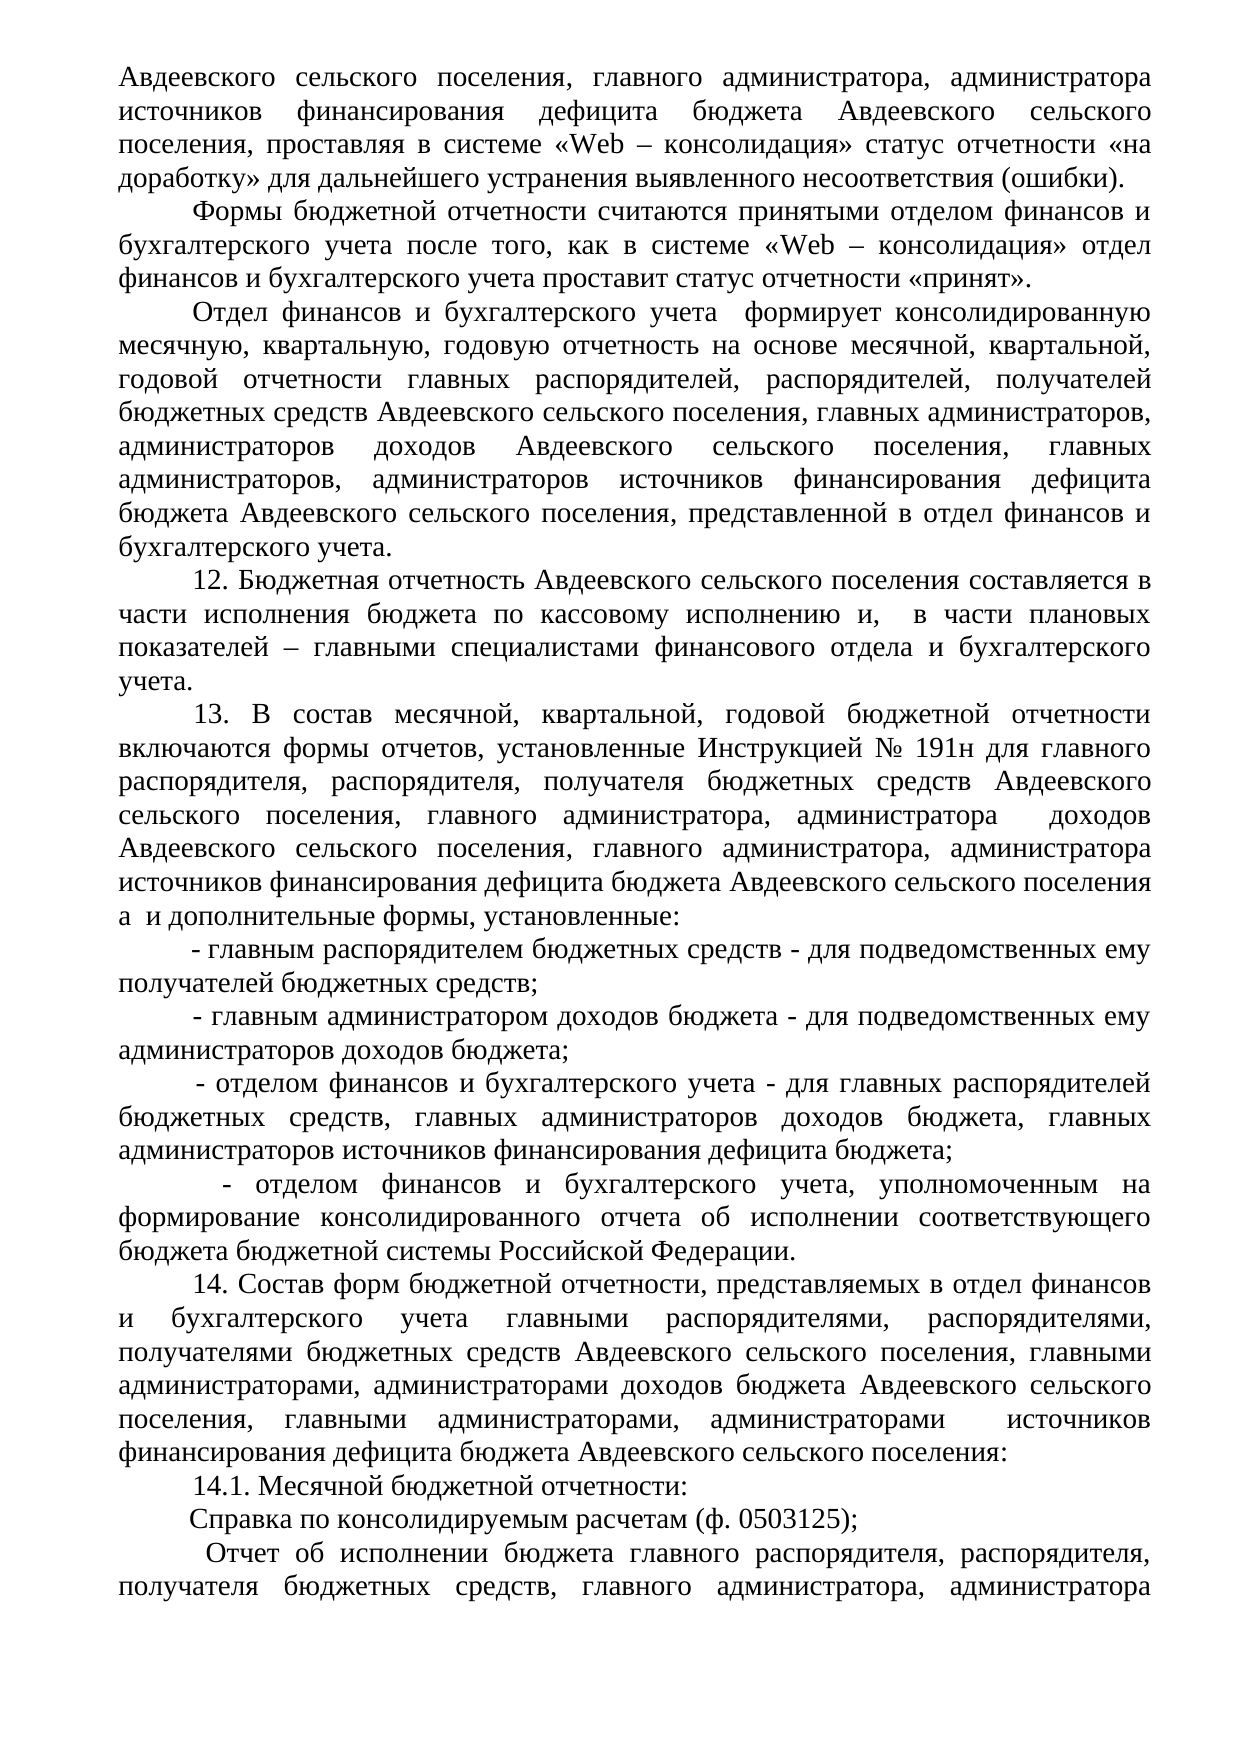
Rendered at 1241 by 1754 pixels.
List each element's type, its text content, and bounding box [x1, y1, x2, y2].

text - отделом финансов и бухгалтерского учета - для главных распорядителей бюджетных средств, главных администраторов доходов бюджета, главных администраторов источников финансирования дефицита бюджета; [118, 1065, 1152, 1166]
text 14.1. Месячной бюджетной отчетности: [118, 1468, 1152, 1501]
text 14. Состав форм бюджетной отчетности, представляемых в отдел финансов и бухгалтерского учета главными распорядителями, распорядителями, получателями бюджетных средств Авдеевского сельского поселения, главными администраторами, администраторами доходов бюджета Авдеевского сельского поселения, главными администраторами, администраторами источников финансирования дефицита бюджета Авдеевского сельского поселения: [118, 1267, 1152, 1468]
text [118, 59, 1152, 193]
text Формы бюджетной отчетности считаются принятыми отделом финансов и бухгалтерского учета после того, как в системе «Web – консолидация» отдел финансов и бухгалтерского учета проставит статус отчетности «принят». [118, 193, 1152, 294]
text - главным администратором доходов бюджета - для подведомственных ему администраторов доходов бюджета; [118, 998, 1152, 1065]
text Справка по консолидируемым расчетам (ф. 0503125); [118, 1501, 1152, 1535]
text 12. Бюджетная отчетность Авдеевского сельского поселения составляется в части исполнения бюджета по кассовому исполнению и, в части плановых показателей – главными специалистами финансового отдела и бухгалтерского учета. [118, 562, 1152, 696]
text 13. В состав месячной, квартальной, годовой бюджетной отчетности включаются формы отчетов, установленные Инструкцией № 191н для главного распорядителя, распорядителя, получателя бюджетных средств Авдеевского сельского поселения, главного администратора, администратора доходов Авдеевского сельского поселения, главного администратора, администратора источников финансирования дефицита бюджета Авдеевского сельского поселения а и дополнительные формы, установленные: [118, 696, 1152, 931]
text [118, 1535, 1152, 1602]
text - главным распорядителем бюджетных средств - для подведомственных ему получателей бюджетных средств; [118, 931, 1152, 998]
text Отдел финансов и бухгалтерского учета формирует консолидированную месячную, квартальную, годовую отчетность на основе месячной, квартальной, годовой отчетности главных распорядителей, распорядителей, получателей бюджетных средств Авдеевского сельского поселения, главных администраторов, администраторов доходов Авдеевского сельского поселения, главных администраторов, администраторов источников финансирования дефицита бюджета Авдеевского сельского поселения, представленной в отдел финансов и бухгалтерского учета. [118, 294, 1152, 562]
text - отделом финансов и бухгалтерского учета, уполномоченным на формирование консолидированного отчета об исполнении соответствующего бюджета бюджетной системы Российской Федерации. [118, 1166, 1152, 1267]
